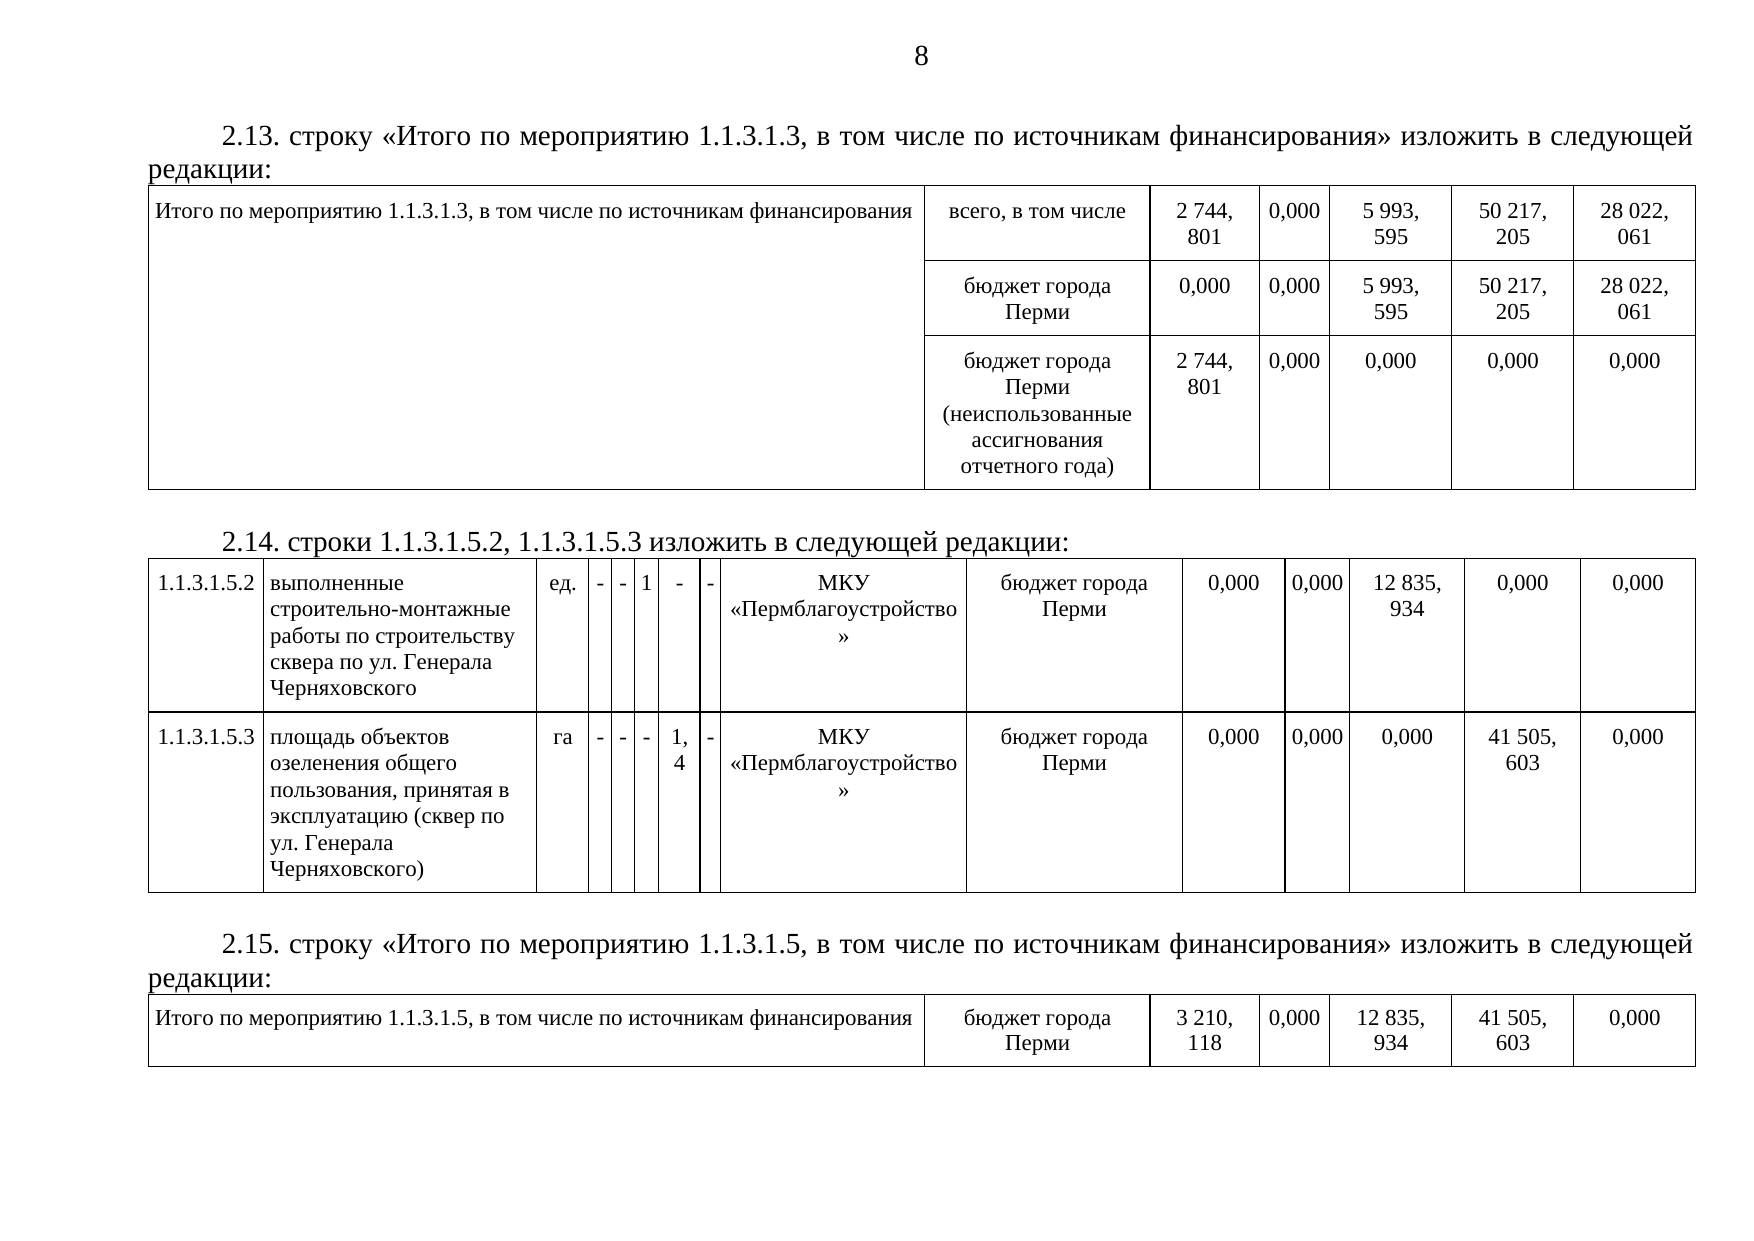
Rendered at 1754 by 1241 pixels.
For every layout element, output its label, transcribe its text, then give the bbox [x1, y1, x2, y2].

table_header 0,000 [1574, 995, 1695, 1066]
text 2.15. строку «Итого по мероприятию 1.1.3.1.5, в том числе по источникам финансирования» изложить в следующей редакции: [148, 926, 1695, 993]
table_cell 0,000 [1260, 261, 1329, 335]
table_cell 0,000 [1260, 336, 1329, 489]
table_cell площадь объектов озеленения общего пользования, принятая в эксплуатацию (сквер по ул. Генерала Черняховского) [264, 713, 536, 892]
table_header 0,000 [1286, 559, 1349, 711]
table_header Итого по мероприятию 1.1.3.1.3, в том числе по источникам финансирования [149, 186, 924, 489]
table_header 28 022, 061 [1574, 186, 1695, 260]
table_header бюджет города Перми [967, 559, 1182, 711]
table_cell 1,4 [659, 713, 699, 892]
table_cell 1.1.3.1.5.3 [149, 713, 263, 892]
table_header 5 993, 595 [1330, 186, 1451, 260]
table_cell 0,000 [1286, 713, 1349, 892]
table_cell 0,000 [1581, 713, 1695, 892]
table_cell 2 744, 801 [1151, 336, 1259, 489]
table_header - [612, 559, 634, 711]
table_cell 0,000 [1151, 261, 1259, 335]
table_header 12 835, 934 [1330, 995, 1451, 1066]
table_cell МКУ «Пермблагоустройство» [721, 713, 966, 892]
table_header 0,000 [1581, 559, 1695, 711]
table_cell 0,000 [1183, 713, 1284, 892]
table_header Итого по мероприятию 1.1.3.1.5, в том числе по источникам финансирования [149, 995, 924, 1066]
table_header - [701, 559, 720, 711]
table_cell бюджет города Перми [967, 713, 1182, 892]
table_header 1.1.3.1.5.2 [149, 559, 263, 711]
table_cell - [612, 713, 634, 892]
table_cell - [589, 713, 611, 892]
table_cell 0,000 [1574, 336, 1695, 489]
table_cell 50 217, 205 [1452, 261, 1573, 335]
table_cell 28 022, 061 [1574, 261, 1695, 335]
table_cell 41 505, 603 [1465, 713, 1580, 892]
table_header 0,000 [1465, 559, 1580, 711]
text 2.14. строки 1.1.3.1.5.2, 1.1.3.1.5.3 изложить в следующей редакции: [148, 524, 1695, 557]
table_header ед. [537, 559, 588, 711]
table_header 2 744, 801 [1151, 186, 1259, 260]
table_cell - [701, 713, 720, 892]
table_cell 5 993, 595 [1330, 261, 1451, 335]
table_cell 0,000 [1350, 713, 1464, 892]
table_cell 0,000 [1452, 336, 1573, 489]
table_header 0,000 [1260, 995, 1329, 1066]
table_cell бюджет города Перми [925, 261, 1149, 335]
table_cell бюджет города Перми (неиспользованные ассигнования отчетного года) [925, 336, 1149, 489]
table_header 0,000 [1260, 186, 1329, 260]
table_cell 0,000 [1330, 336, 1451, 489]
table_header МКУ «Пермблагоустройство» [721, 559, 966, 711]
table_cell га [537, 713, 588, 892]
text 2.13. строку «Итого по мероприятию 1.1.3.1.3, в том числе по источникам финансирования» изложить в следующей редакции: [148, 118, 1695, 185]
table_cell - [635, 713, 658, 892]
table_header выполненные строительно-монтажные работы по строительству сквера по ул. Генерала Черняховского [264, 559, 536, 711]
table_header - [589, 559, 611, 711]
table_header 12 835, 934 [1350, 559, 1464, 711]
table_header 1 [635, 559, 658, 711]
table_header 3 210, 118 [1151, 995, 1259, 1066]
table_header бюджет города Перми [925, 995, 1149, 1066]
table_header - [659, 559, 699, 711]
table_header 50 217, 205 [1452, 186, 1573, 260]
table_header всего, в том числе [925, 186, 1149, 260]
table_header 0,000 [1183, 559, 1284, 711]
table_header 41 505, 603 [1452, 995, 1573, 1066]
